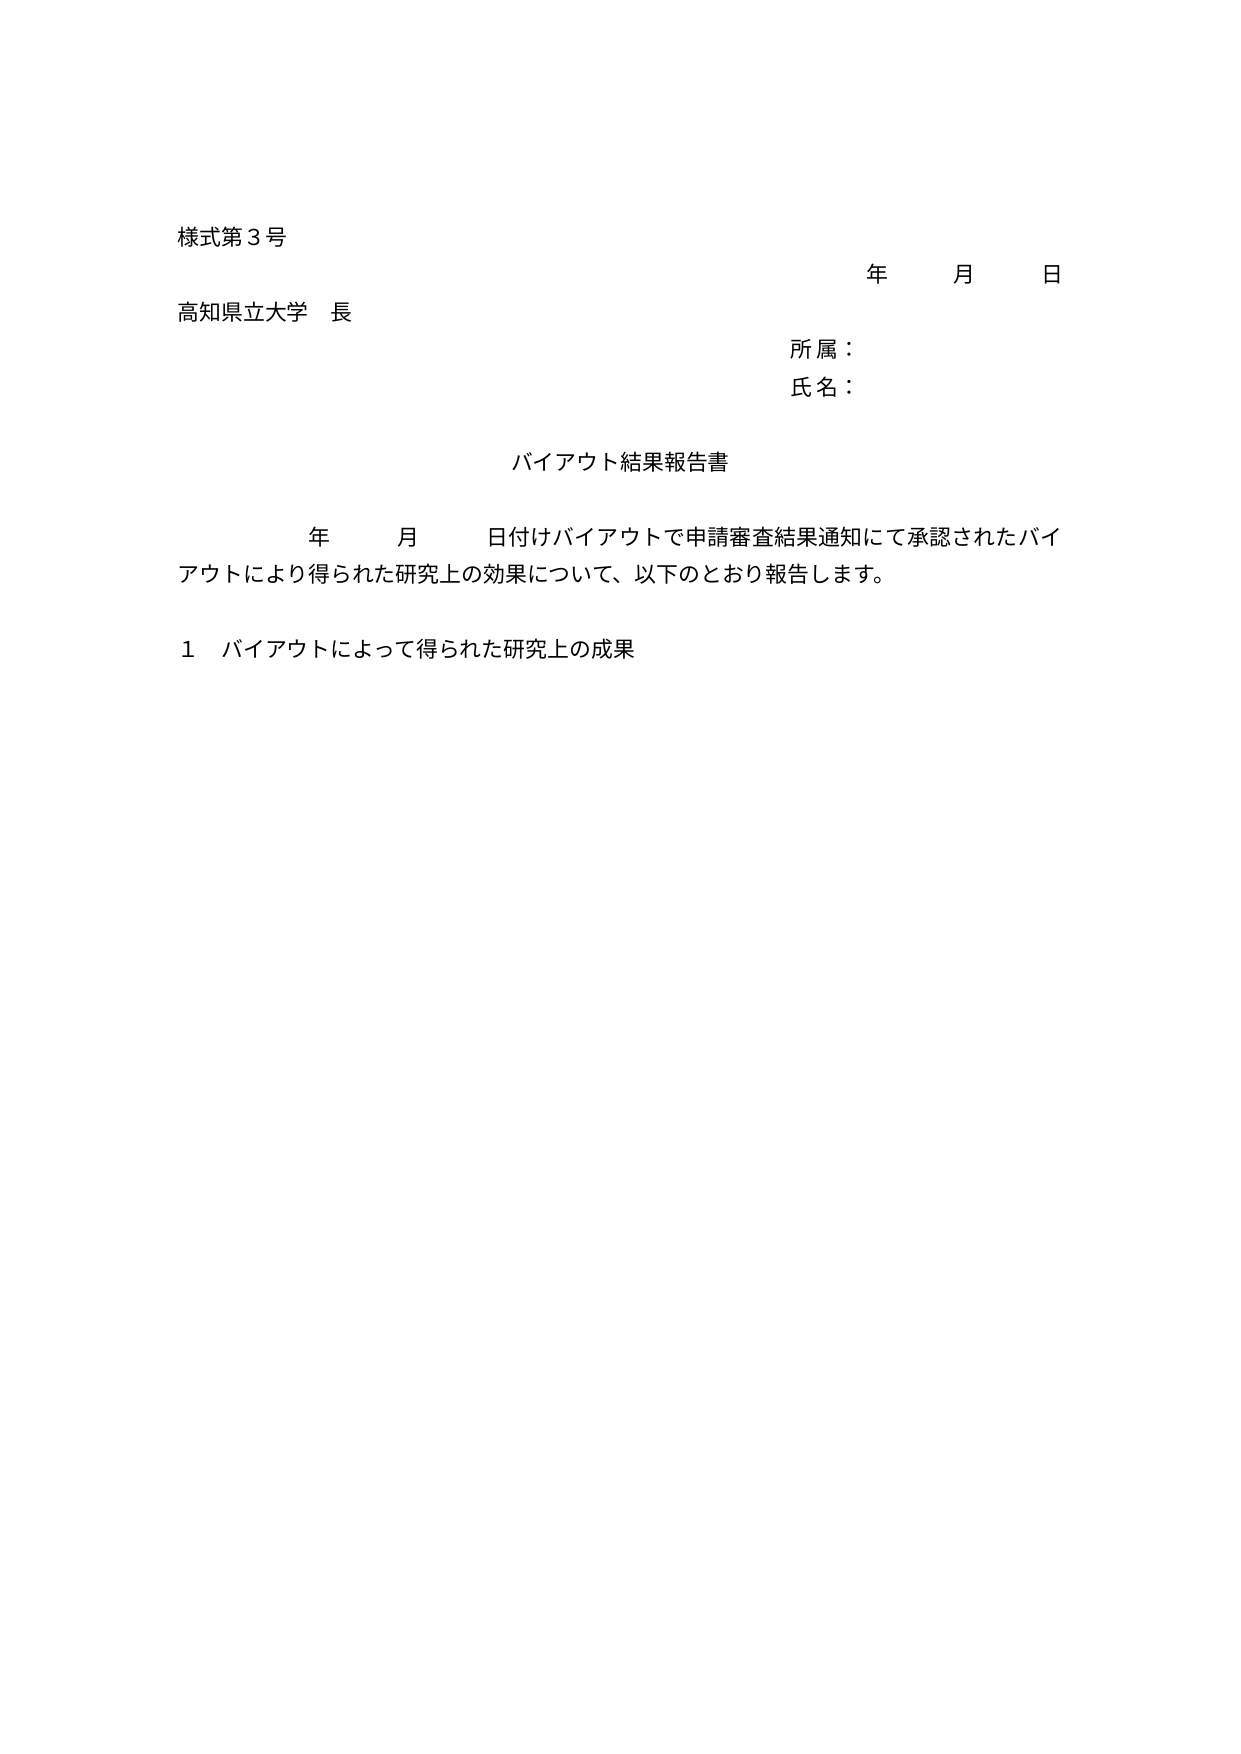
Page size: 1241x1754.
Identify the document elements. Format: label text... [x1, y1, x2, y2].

text バイアウト結果報告書 [177, 442, 1063, 479]
text 氏 名： [177, 367, 1063, 404]
text 年 月 日付けバイアウトで申請審査結果通知にて承認されたバイアウトにより得られた研究上の効果について、以下のとおり報告します。 [177, 517, 1063, 592]
text 高知県立大学 長 [177, 292, 1063, 329]
text １ バイアウトによって得られた研究上の成果 [177, 629, 1063, 667]
text 所 属： [177, 329, 1063, 367]
text 年 月 日 [177, 254, 1063, 292]
text 様式第３号 [177, 217, 1063, 254]
